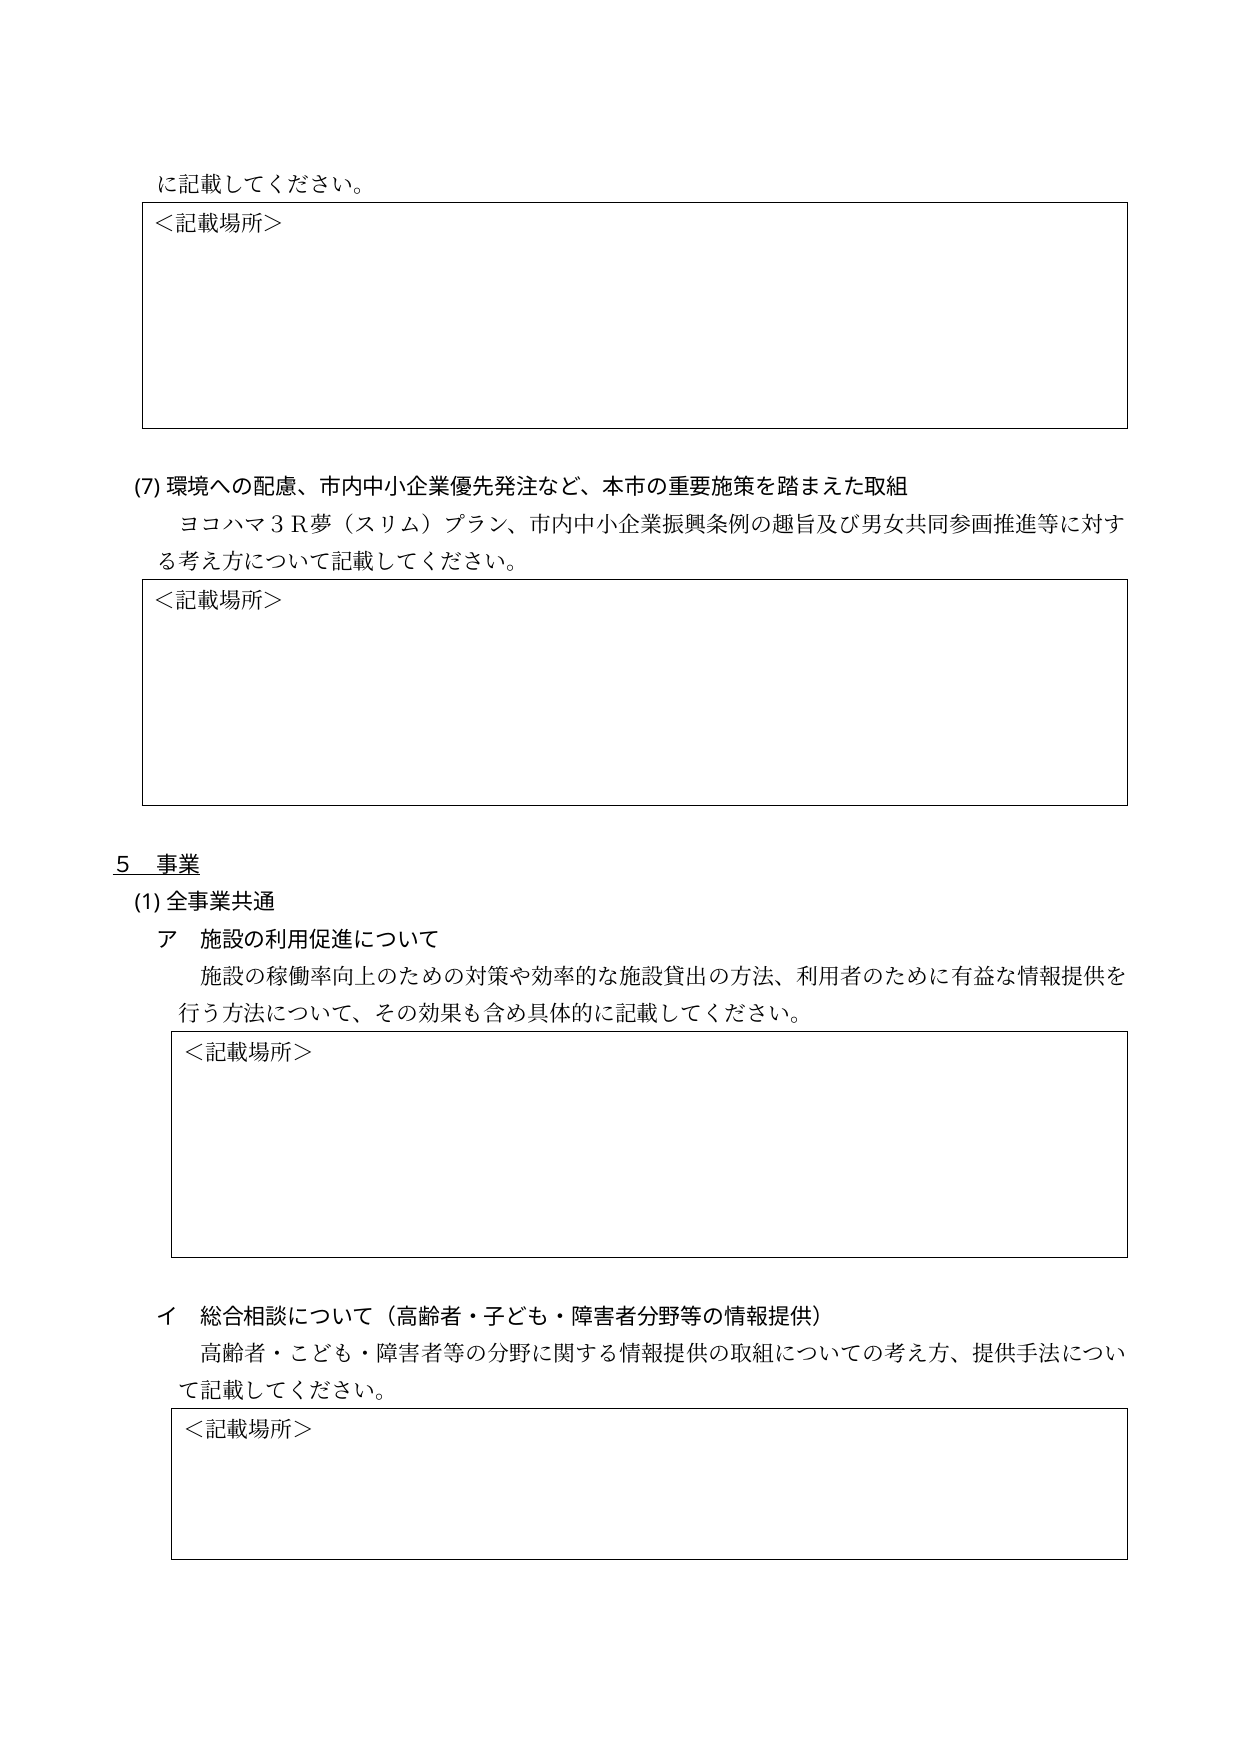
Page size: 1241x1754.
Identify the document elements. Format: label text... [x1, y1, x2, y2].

table_header ＜記載場所＞ [172, 1032, 1127, 1257]
text イ 総合相談について（高齢者・子ども・障害者分野等の情報提供） [112, 1296, 1128, 1333]
text (7) 環境への配慮、市内中小企業優先発注など、本市の重要施策を踏まえた取組 [112, 467, 1128, 504]
text ５ 事業 [112, 844, 1128, 881]
table_header ＜記載場所＞ [172, 1409, 1127, 1559]
text ア 施設の利用促進について [112, 919, 1128, 956]
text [156, 164, 1128, 202]
text 施設の稼働率向上のための対策や効率的な施設貸出の方法、利用者のために有益な情報提供を行う方法について、その効果も含め具体的に記載してください。 [178, 956, 1128, 1031]
table_header ＜記載場所＞ [143, 203, 1127, 428]
text ヨコハマ３Ｒ夢（スリム）プラン、市内中小企業振興条例の趣旨及び男女共同参画推進等に対する考え方について記載してください。 [156, 504, 1128, 579]
text (1) 全事業共通 [112, 881, 1128, 919]
text 高齢者・こども・障害者等の分野に関する情報提供の取組についての考え方、提供手法について記載してください。 [178, 1333, 1128, 1408]
table_header ＜記載場所＞ [143, 580, 1127, 805]
